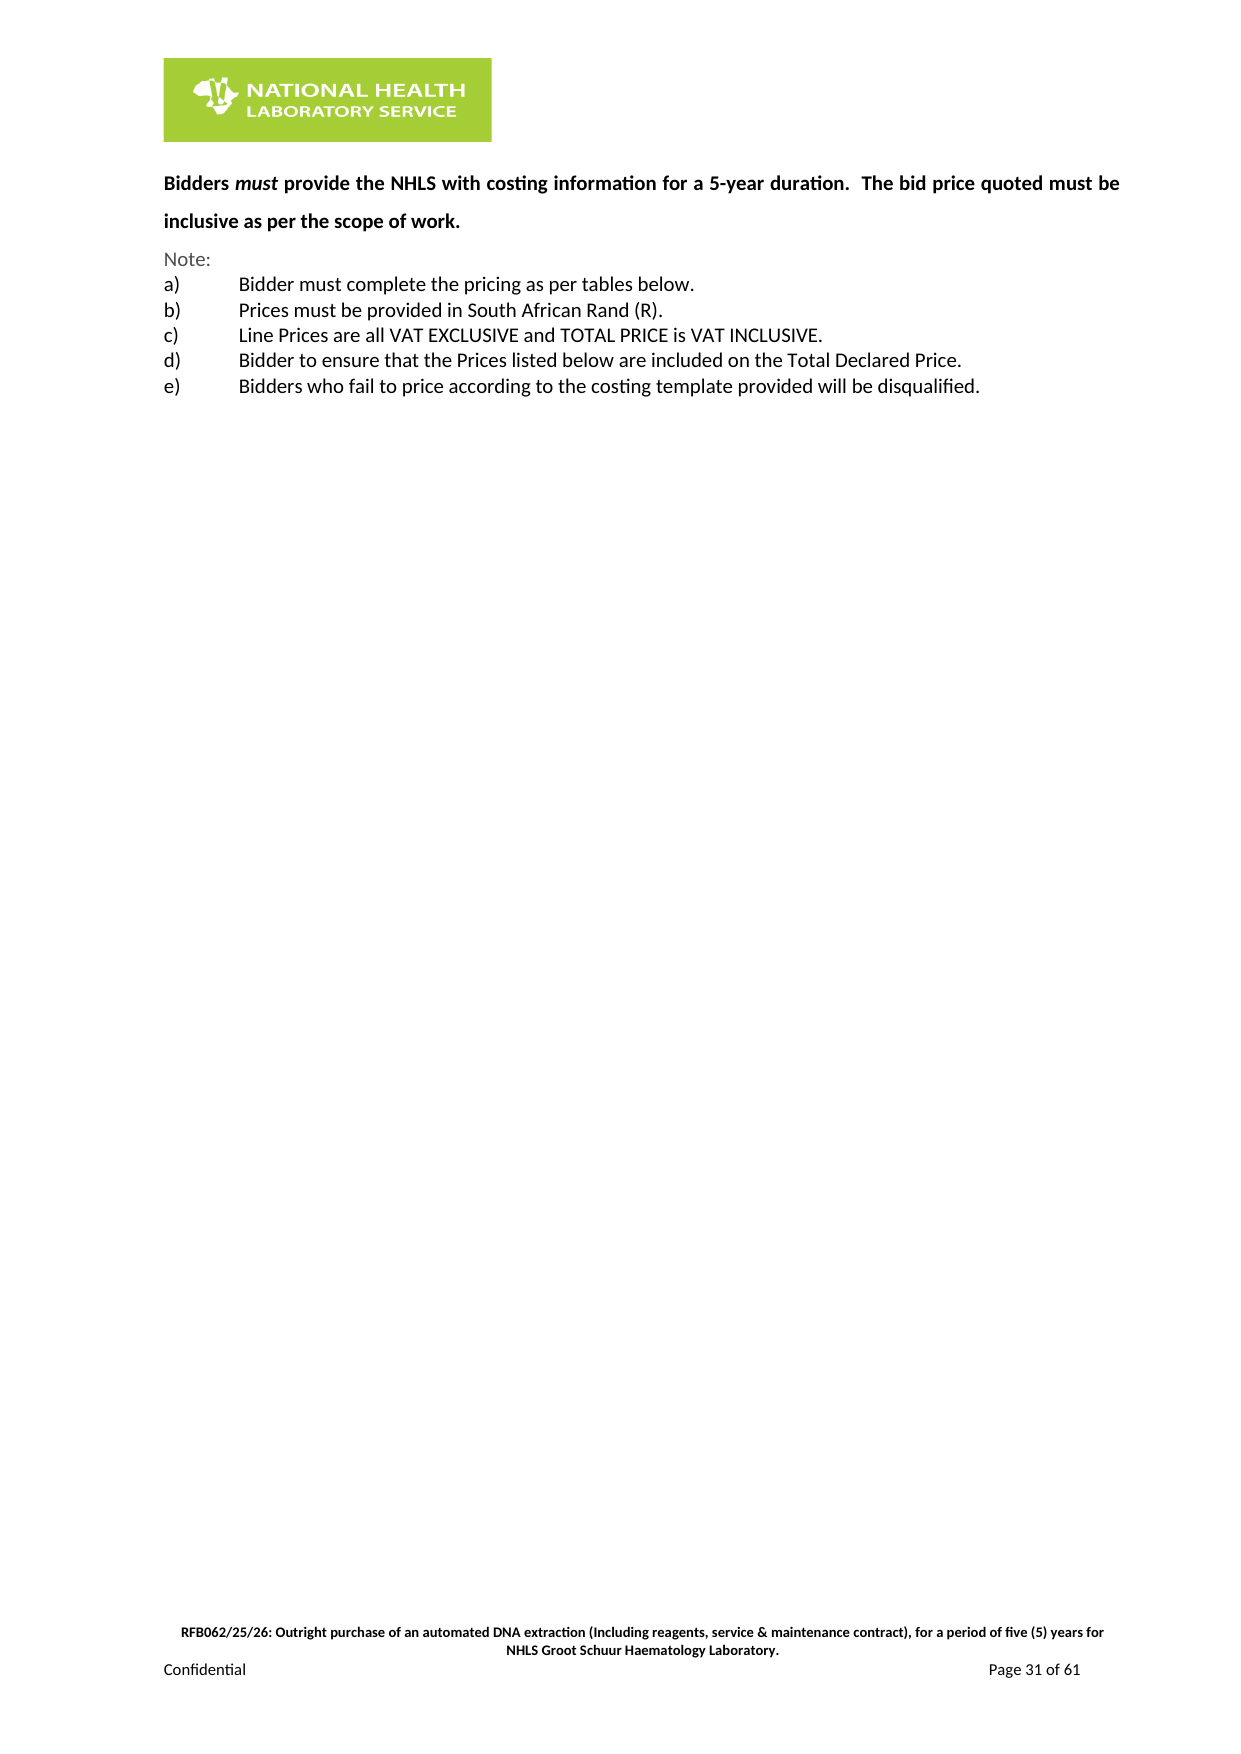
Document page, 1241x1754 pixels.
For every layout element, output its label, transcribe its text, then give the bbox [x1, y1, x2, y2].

text a) Bidder must complete the pricing as per tables below. [164, 271, 1122, 297]
text d) Bidder to ensure that the Prices listed below are included on the Total Declared Price. [164, 348, 1122, 373]
text Bidders must provide the NHLS with costing information for a 5-year duration. The bid price quoted must be inclusive as per the scope of work. [164, 170, 1122, 233]
text b) Prices must be provided in South African Rand (R). [164, 297, 1122, 322]
picture [163, 58, 492, 142]
text c) Line Prices are all VAT EXCLUSIVE and TOTAL PRICE is VAT INCLUSIVE. [164, 322, 1122, 348]
text e) Bidders who fail to price according to the costing template provided will be disqualified. [164, 373, 1122, 1124]
text Note: [164, 246, 1122, 271]
